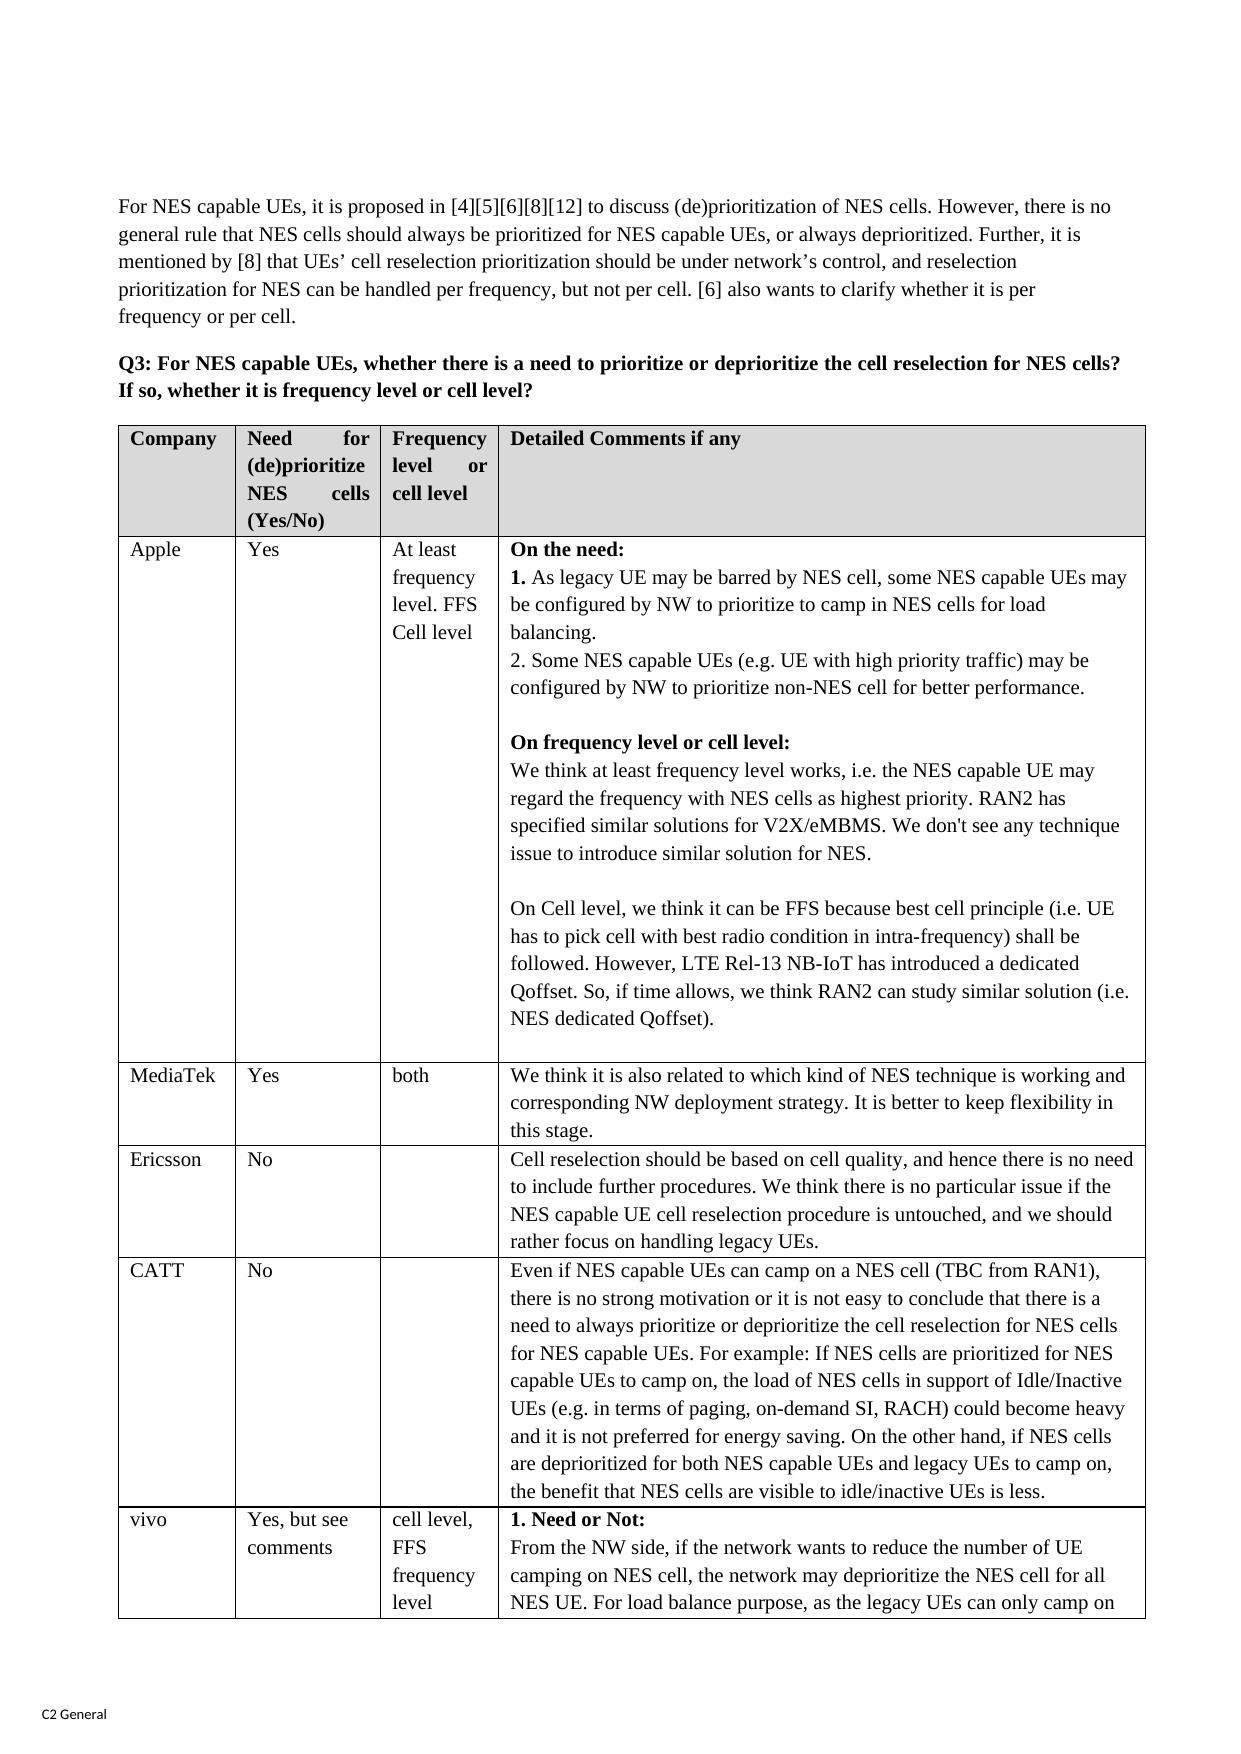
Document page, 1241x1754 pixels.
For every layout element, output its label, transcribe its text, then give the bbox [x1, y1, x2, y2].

table_cell We think it is also related to which kind of NES technique is working and corresponding NW deployment strategy. It is better to keep flexibility in this stage. [499, 1063, 1145, 1145]
table_cell [381, 1258, 498, 1506]
table_cell Cell reselection should be based on cell quality, and hence there is no need to include further procedures. We think there is no particular issue if the NES capable UE cell reselection procedure is untouched, and we should rather focus on handling legacy UEs. [499, 1146, 1145, 1257]
table_cell No [236, 1146, 380, 1257]
table_cell vivo [119, 1508, 235, 1618]
table_cell No [236, 1258, 380, 1506]
table_header Need for (de)prioritize NES cells (Yes/No) [236, 426, 380, 536]
table_header Detailed Comments if any [499, 426, 1145, 536]
table_cell On the need: 1. As legacy UE may be barred by NES cell, some NES capable UEs may be configured by NW to prioritize to camp in NES cells for load balancing. 2. Some NES capable UEs (e.g. UE with high priority traffic) may be configured by NW to prioritize non-NES cell for better performance. On frequency level or cell level: We think at least frequency level works, i.e. the NES capable UE may regard the frequency with NES cells as highest priority. RAN2 has specified similar solutions for V2X/eMBMS. We don't see any technique issue to introduce similar solution for NES. On Cell level, we think it can be FFS because best cell principle (i.e. UE has to pick cell with best radio condition in intra-frequency) shall be followed. However, LTE Rel-13 NB-IoT has introduced a dedicated Qoffset. So, if time allows, we think RAN2 can study similar solution (i.e. NES dedicated Qoffset). [499, 537, 1145, 1062]
text Q3: For NES capable UEs, whether there is a need to prioritize or deprioritize the cell reselection for NES cells? If so, whether it is frequency level or cell level? [118, 351, 1122, 402]
table_cell Apple [119, 537, 235, 1062]
table_cell At least frequency level. FFS Cell level [381, 537, 498, 1062]
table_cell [499, 1508, 1145, 1618]
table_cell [381, 1508, 498, 1618]
table_cell both [381, 1063, 498, 1145]
table_cell Yes [236, 537, 380, 1062]
table_cell [381, 1146, 498, 1257]
table_header Frequency level or cell level [381, 426, 498, 536]
text For NES capable UEs, it is proposed in [4][5][6][8][12] to discuss (de)prioritization of NES cells. However, there is no general rule that NES cells should always be prioritized for NES capable UEs, or always deprioritized. Further, it is mentioned by [8] that UEs’ cell reselection prioritization should be under network’s control, and reselection prioritization for NES can be handled per frequency, but not per cell. [6] also wants to clarify whether it is per frequency or per cell. [118, 194, 1122, 328]
table_cell CATT [119, 1258, 235, 1506]
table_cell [236, 1508, 380, 1618]
table_cell Yes [236, 1063, 380, 1145]
table_cell Ericsson [119, 1146, 235, 1257]
table_cell MediaTek [119, 1063, 235, 1145]
table_header Company [119, 426, 235, 536]
table_cell Even if NES capable UEs can camp on a NES cell (TBC from RAN1), there is no strong motivation or it is not easy to conclude that there is a need to always prioritize or deprioritize the cell reselection for NES cells for NES capable UEs. For example: If NES cells are prioritized for NES capable UEs to camp on, the load of NES cells in support of Idle/Inactive UEs (e.g. in terms of paging, on-demand SI, RACH) could become heavy and it is not preferred for energy saving. On the other hand, if NES cells are deprioritized for both NES capable UEs and legacy UEs to camp on, the benefit that NES cells are visible to idle/inactive UEs is less. [499, 1258, 1145, 1506]
